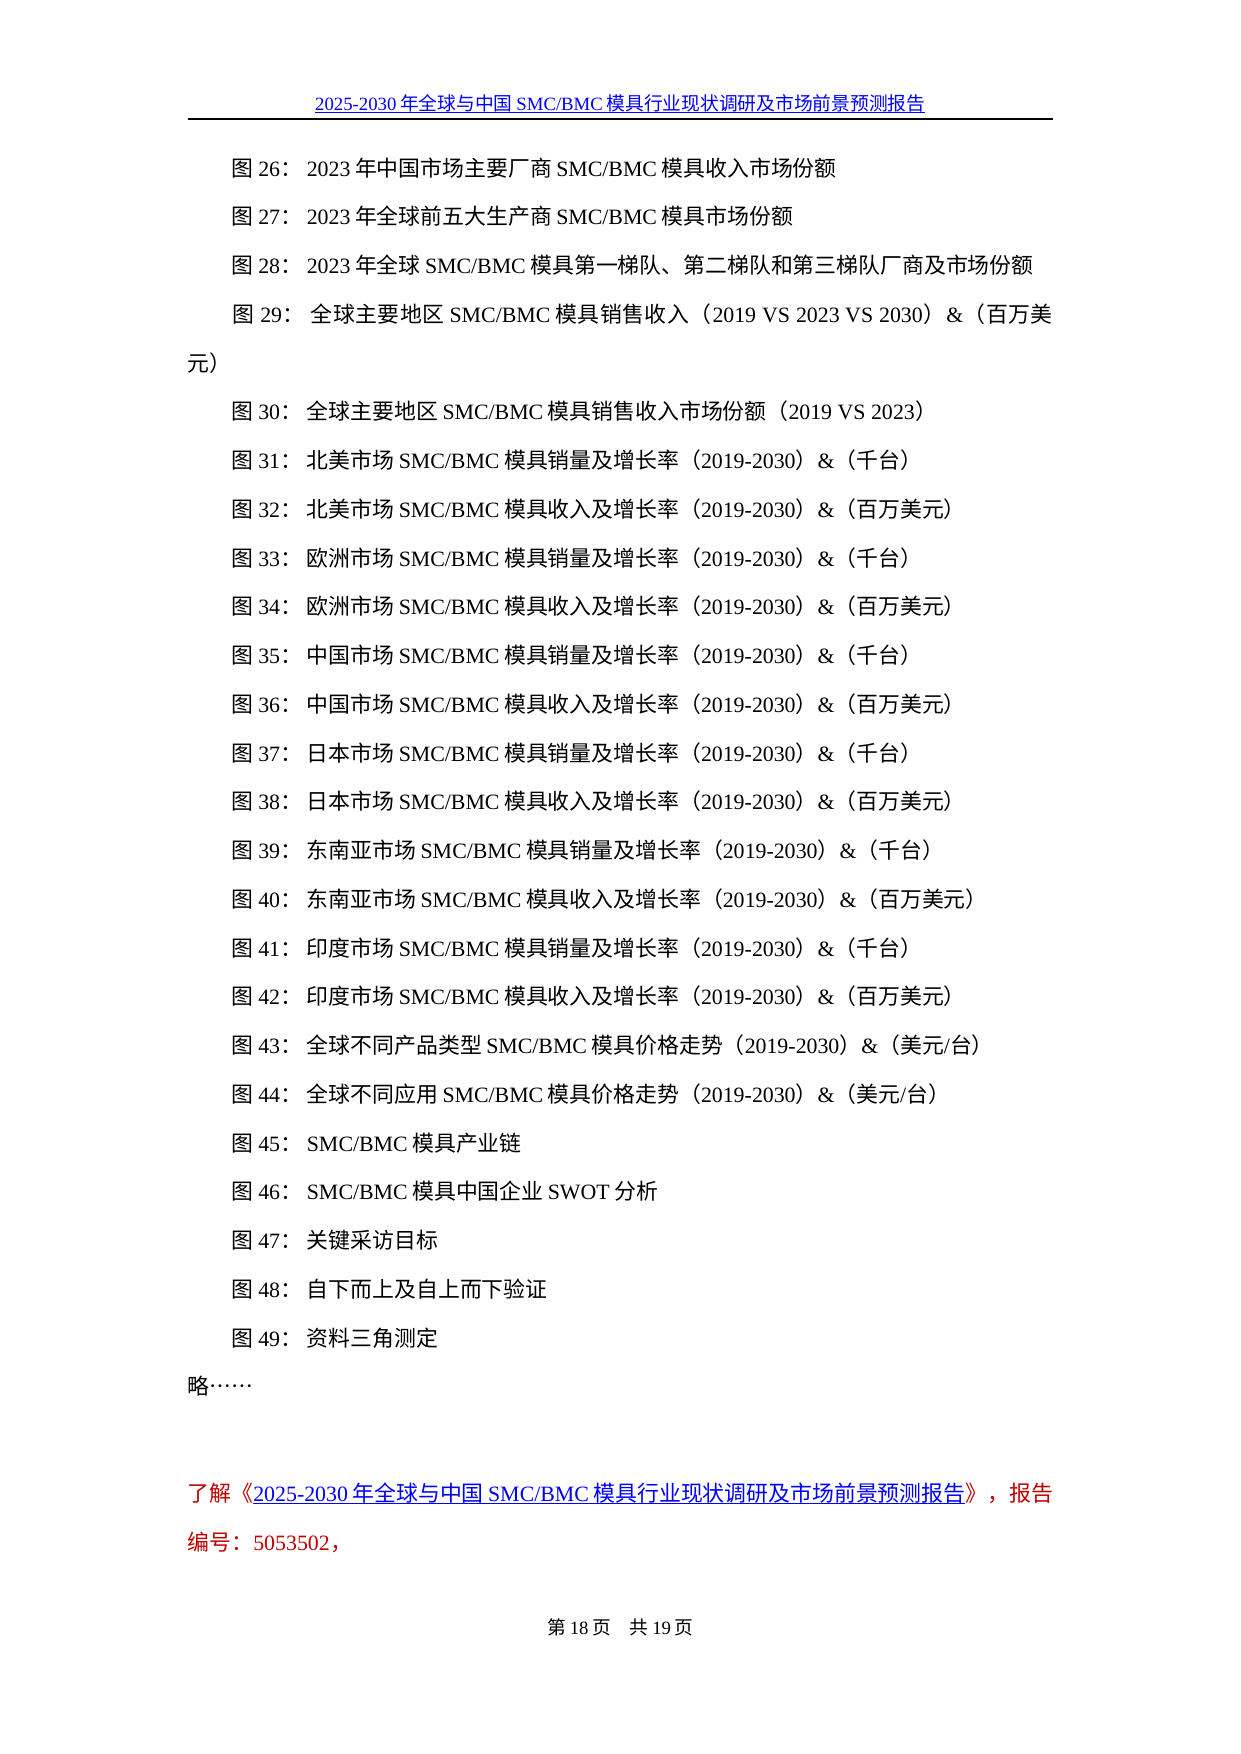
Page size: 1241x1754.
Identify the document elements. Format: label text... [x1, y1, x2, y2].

text 了解《2025-2030年全球与中国SMC/BMC模具行业现状调研及市场前景预测报告》，报告编号：5053502， [187, 1475, 1053, 1557]
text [187, 150, 1053, 1401]
